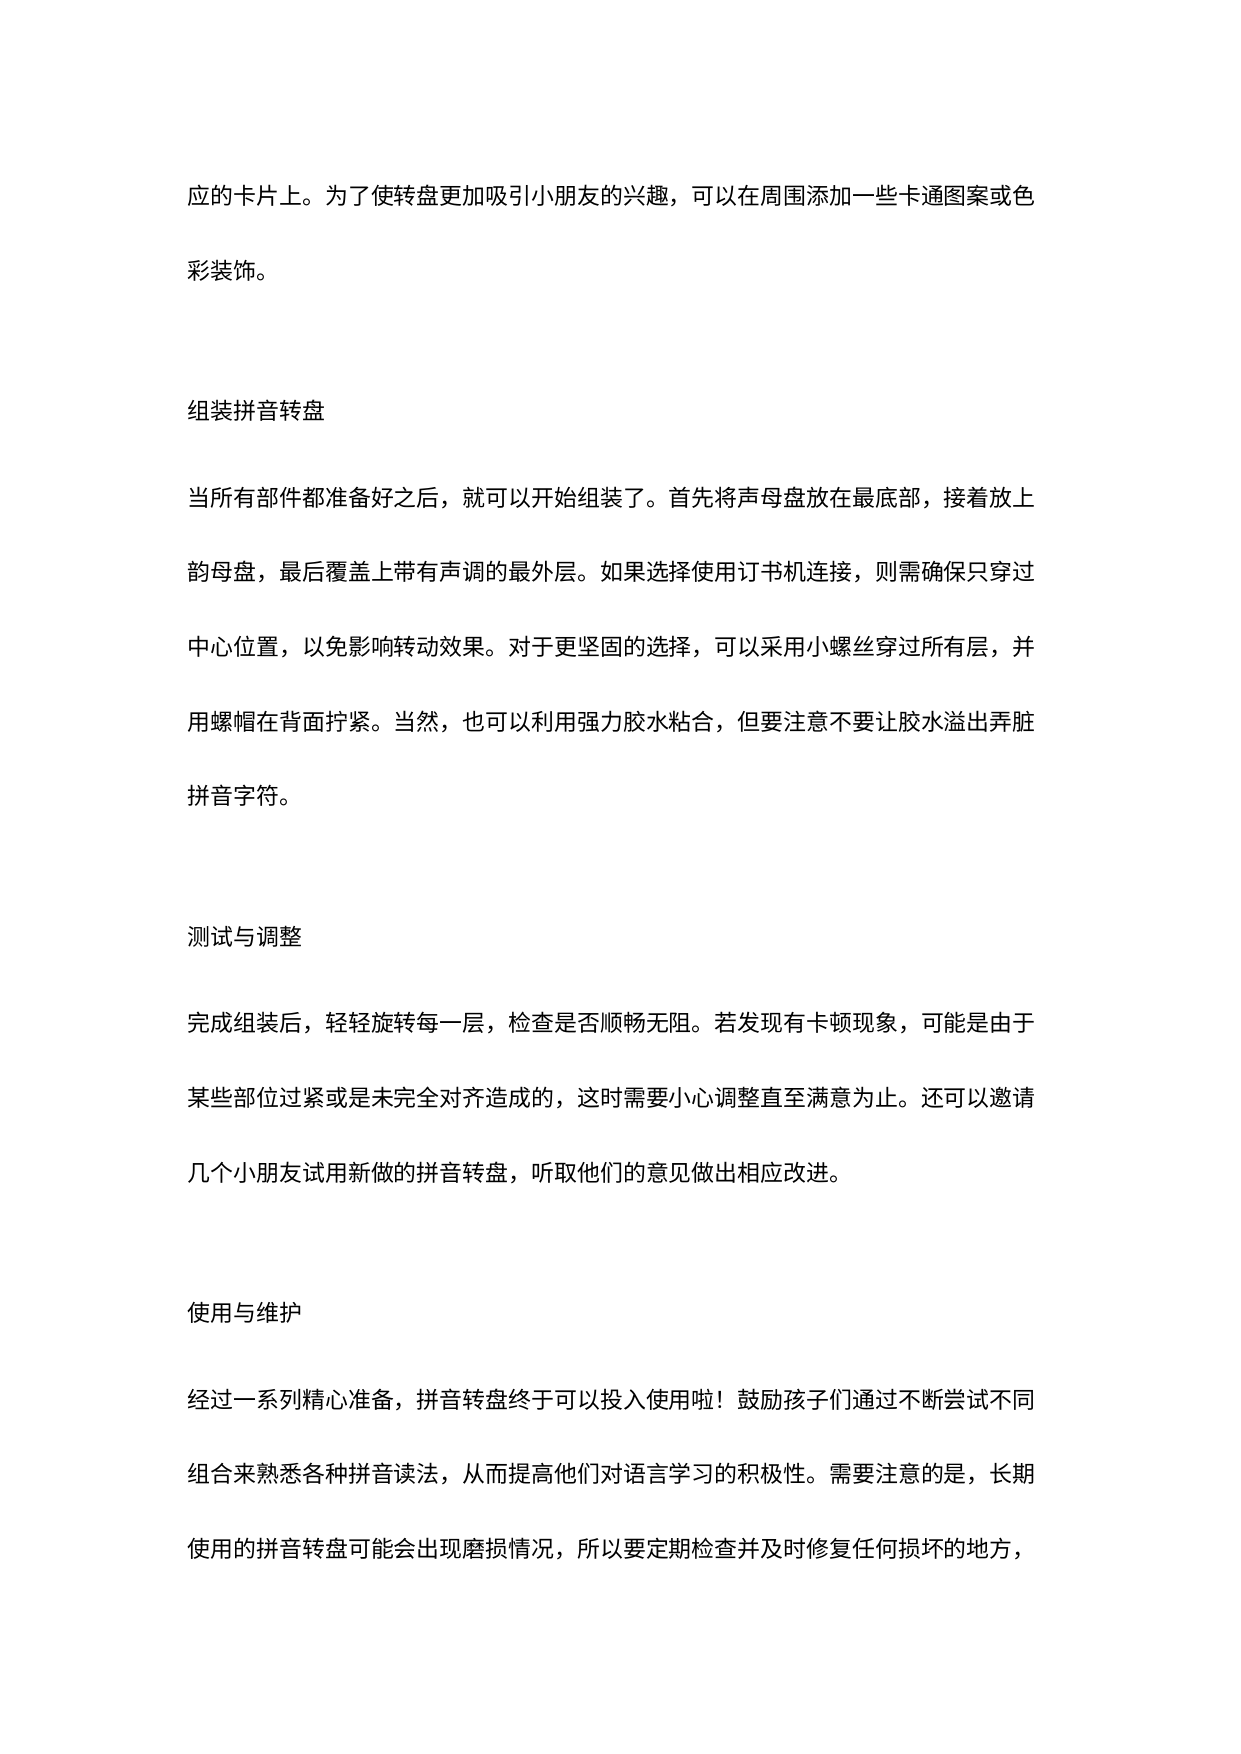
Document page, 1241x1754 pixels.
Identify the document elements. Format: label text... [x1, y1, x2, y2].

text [187, 1366, 1053, 1580]
text 组装拼音转盘 [187, 377, 1053, 442]
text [187, 162, 1053, 302]
text 完成组装后，轻轻旋转每一层，检查是否顺畅无阻。若发现有卡顿现象，可能是由于某些部位过紧或是未完全对齐造成的，这时需要小心调整直至满意为止。还可以邀请几个小朋友试用新做的拼音转盘，听取他们的意见做出相应改进。 [187, 989, 1053, 1204]
text 测试与调整 [187, 903, 1053, 968]
text 当所有部件都准备好之后，就可以开始组装了。首先将声母盘放在最底部，接着放上韵母盘，最后覆盖上带有声调的最外层。如果选择使用订书机连接，则需确保只穿过中心位置，以免影响转动效果。对于更坚固的选择，可以采用小螺丝穿过所有层，并用螺帽在背面拧紧。当然，也可以利用强力胶水粘合，但要注意不要让胶水溢出弄脏拼音字符。 [187, 464, 1053, 827]
text 使用与维护 [187, 1279, 1053, 1344]
